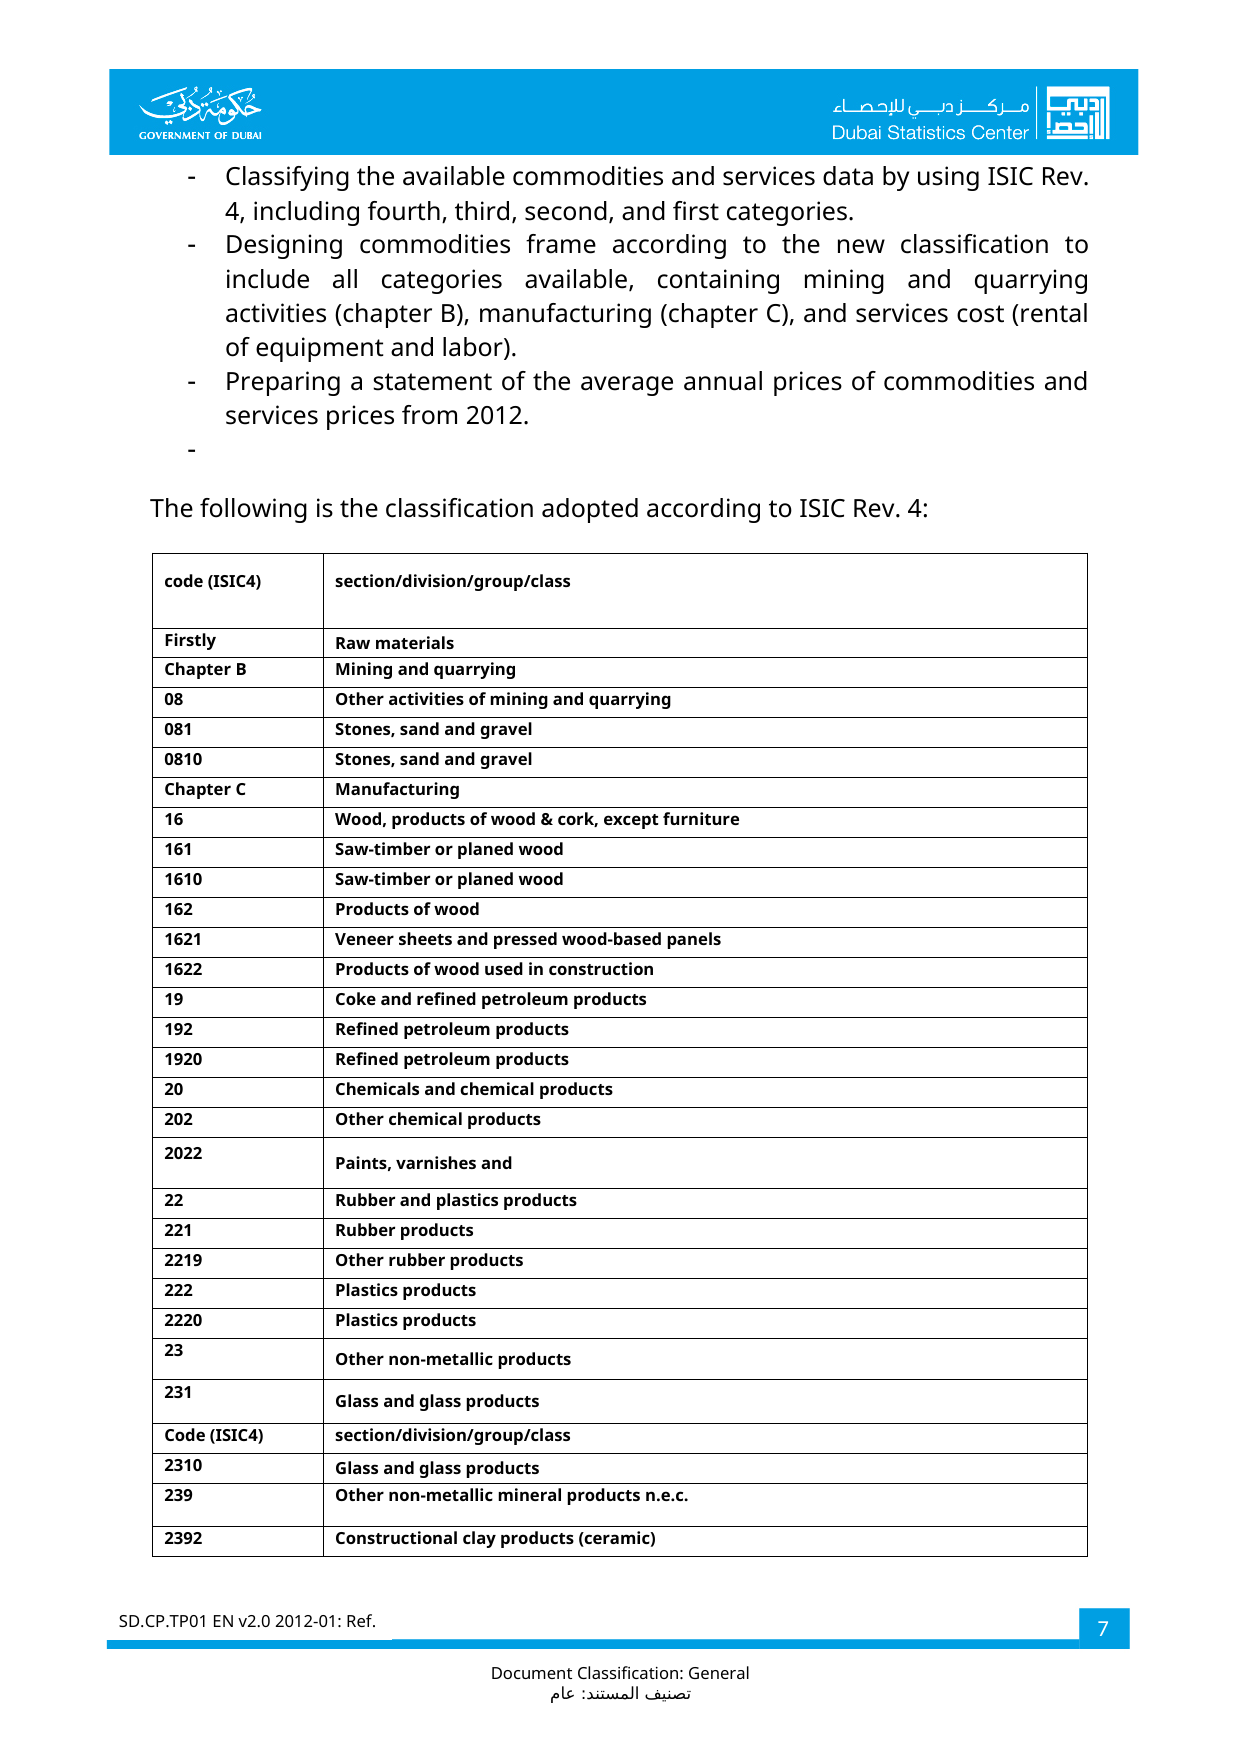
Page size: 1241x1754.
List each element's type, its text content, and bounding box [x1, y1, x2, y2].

table_cell Refined petroleum products [324, 1018, 1087, 1047]
picture [106, 1604, 1131, 1653]
table_cell 0810 [153, 748, 323, 777]
table_cell Rubber and plastics products [324, 1189, 1087, 1218]
table_cell 162 [153, 898, 323, 927]
table_cell Stones, sand and gravel [324, 718, 1087, 747]
table_cell 2310 [153, 1454, 323, 1483]
table_cell Firstly [153, 629, 323, 657]
table_cell Constructional clay products (ceramic) [324, 1527, 1087, 1556]
table_cell Manufacturing [324, 778, 1087, 807]
table_cell Other non-metallic products mineral products [324, 1339, 1087, 1378]
table_cell Saw-timber or planed wood [324, 868, 1087, 897]
table_cell Plastics products [324, 1309, 1087, 1338]
table_cell Other rubber products [324, 1249, 1087, 1278]
table_cell Chemicals and chemical products [324, 1078, 1087, 1107]
table_cell Paints, varnishes and similar coatings [324, 1138, 1087, 1188]
table_cell Other non-metallic mineral products n.e.c. [324, 1484, 1087, 1526]
table_cell Chapter C [153, 778, 323, 807]
table_cell 2220 [153, 1309, 323, 1338]
table_cell 161 [153, 838, 323, 867]
table_cell 222 [153, 1279, 323, 1308]
picture [1053, 123, 1087, 133]
table_cell 231 [153, 1380, 323, 1423]
table_cell 19 [153, 988, 323, 1017]
table_cell 16 [153, 808, 323, 837]
table_cell Code (ISIC4) [153, 1424, 323, 1453]
table_cell Raw materials [324, 629, 1087, 657]
table_cell 08 [153, 688, 323, 717]
table_cell Products of wood used in construction [324, 958, 1087, 987]
table_cell Glass and glass products products [324, 1380, 1087, 1423]
table_cell 1621 [153, 928, 323, 957]
picture [1048, 87, 1109, 138]
picture [231, 99, 240, 110]
table_cell Plastics products [324, 1279, 1087, 1308]
table_cell Chapter B [153, 658, 323, 687]
table_cell 081 [153, 718, 323, 747]
table_cell 1610 [153, 868, 323, 897]
text The following is the classification adopted according to ISIC Rev. 4: [150, 491, 1090, 525]
table_cell 1920 [153, 1048, 323, 1077]
table_header code (ISIC4) [153, 554, 323, 628]
table_cell 23 [153, 1339, 323, 1378]
picture [1096, 99, 1103, 138]
list Designing commodities frame according to the new classification to include all categories available, containing mining and quarrying activities (chapter B), manufacturing (chapter C), and services cost (rental of equipment and labor). [187, 227, 1090, 363]
table_cell Rubber products [324, 1219, 1087, 1248]
table_cell section/division/group/class [324, 1424, 1087, 1453]
table_cell 2219 [153, 1249, 323, 1278]
table_cell 20 [153, 1078, 323, 1107]
table_cell Other activities of mining and quarrying [324, 688, 1087, 717]
table_cell 2022 [153, 1138, 323, 1188]
table_cell Veneer sheets and pressed wood-based panels [324, 928, 1087, 957]
table_cell Refined petroleum products [324, 1048, 1087, 1077]
table_cell Glass and glass products [324, 1454, 1087, 1483]
table_cell 192 [153, 1018, 323, 1047]
table_cell 239 [153, 1484, 323, 1526]
picture [1090, 99, 1098, 110]
table_cell 1622 [153, 958, 323, 987]
table_header section/division/group/class [324, 554, 1087, 628]
table_cell Stones, sand and gravel [324, 748, 1087, 777]
list Preparing a statement of the average annual prices of commodities and services prices from 2012. [187, 363, 1090, 432]
table_cell 2392 [153, 1527, 323, 1556]
table_cell Saw-timber or planed wood [324, 838, 1087, 867]
table_cell 22 [153, 1189, 323, 1218]
table_cell 221 [153, 1219, 323, 1248]
list Classifying the available commodities and services data by using ISIC Rev. 4, including fourth, third, second, and first categories. [187, 159, 1090, 227]
table_cell Coke and refined petroleum products [324, 988, 1087, 1017]
table_cell 202 [153, 1108, 323, 1137]
table_cell Wood, products of wood & cork, except furniture [324, 808, 1087, 837]
table_cell Mining and quarrying [324, 658, 1087, 687]
table_cell Products of wood [324, 898, 1087, 927]
table_cell Other chemical products [324, 1108, 1087, 1137]
